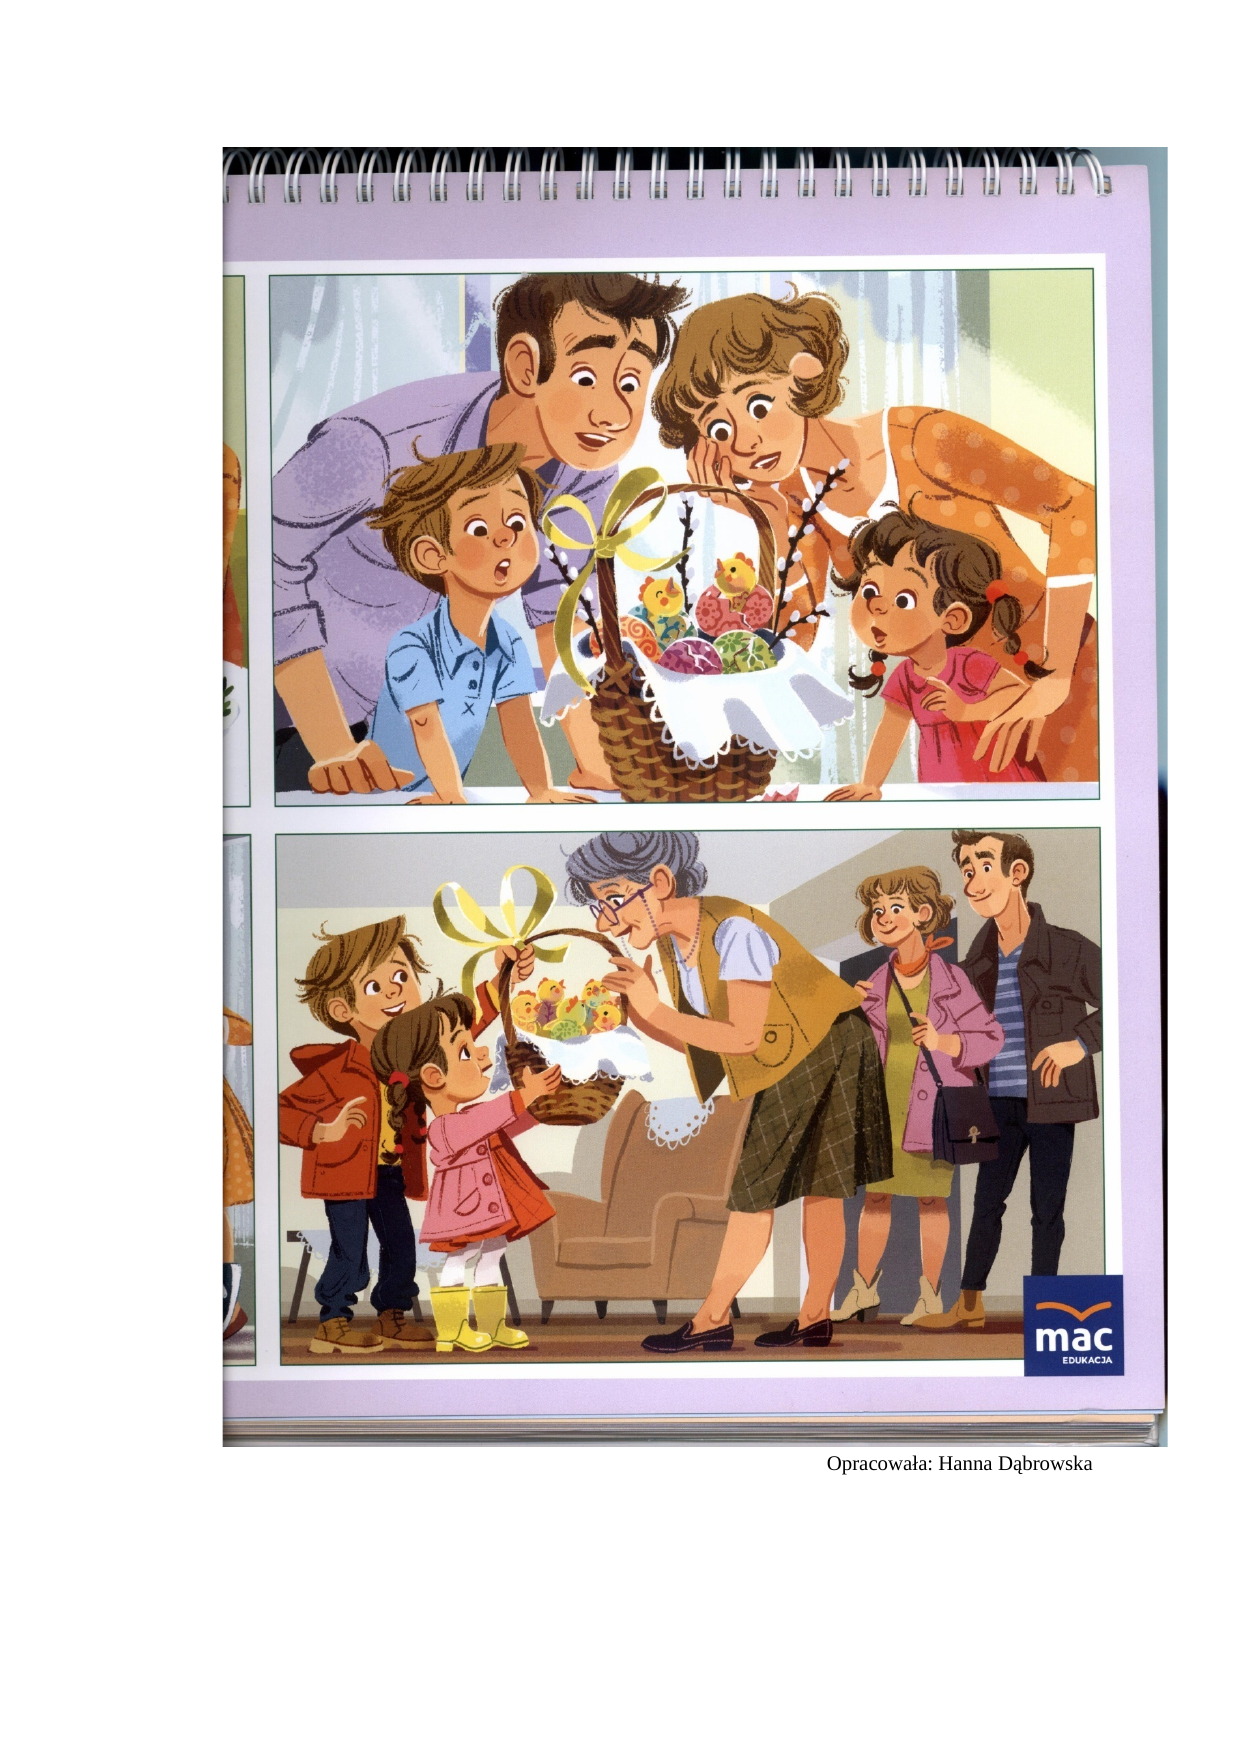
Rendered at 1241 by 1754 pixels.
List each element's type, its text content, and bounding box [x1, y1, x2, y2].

picture [222, 147, 1168, 1447]
list Opracowała: Hanna Dąbrowska [223, 1451, 1093, 1475]
